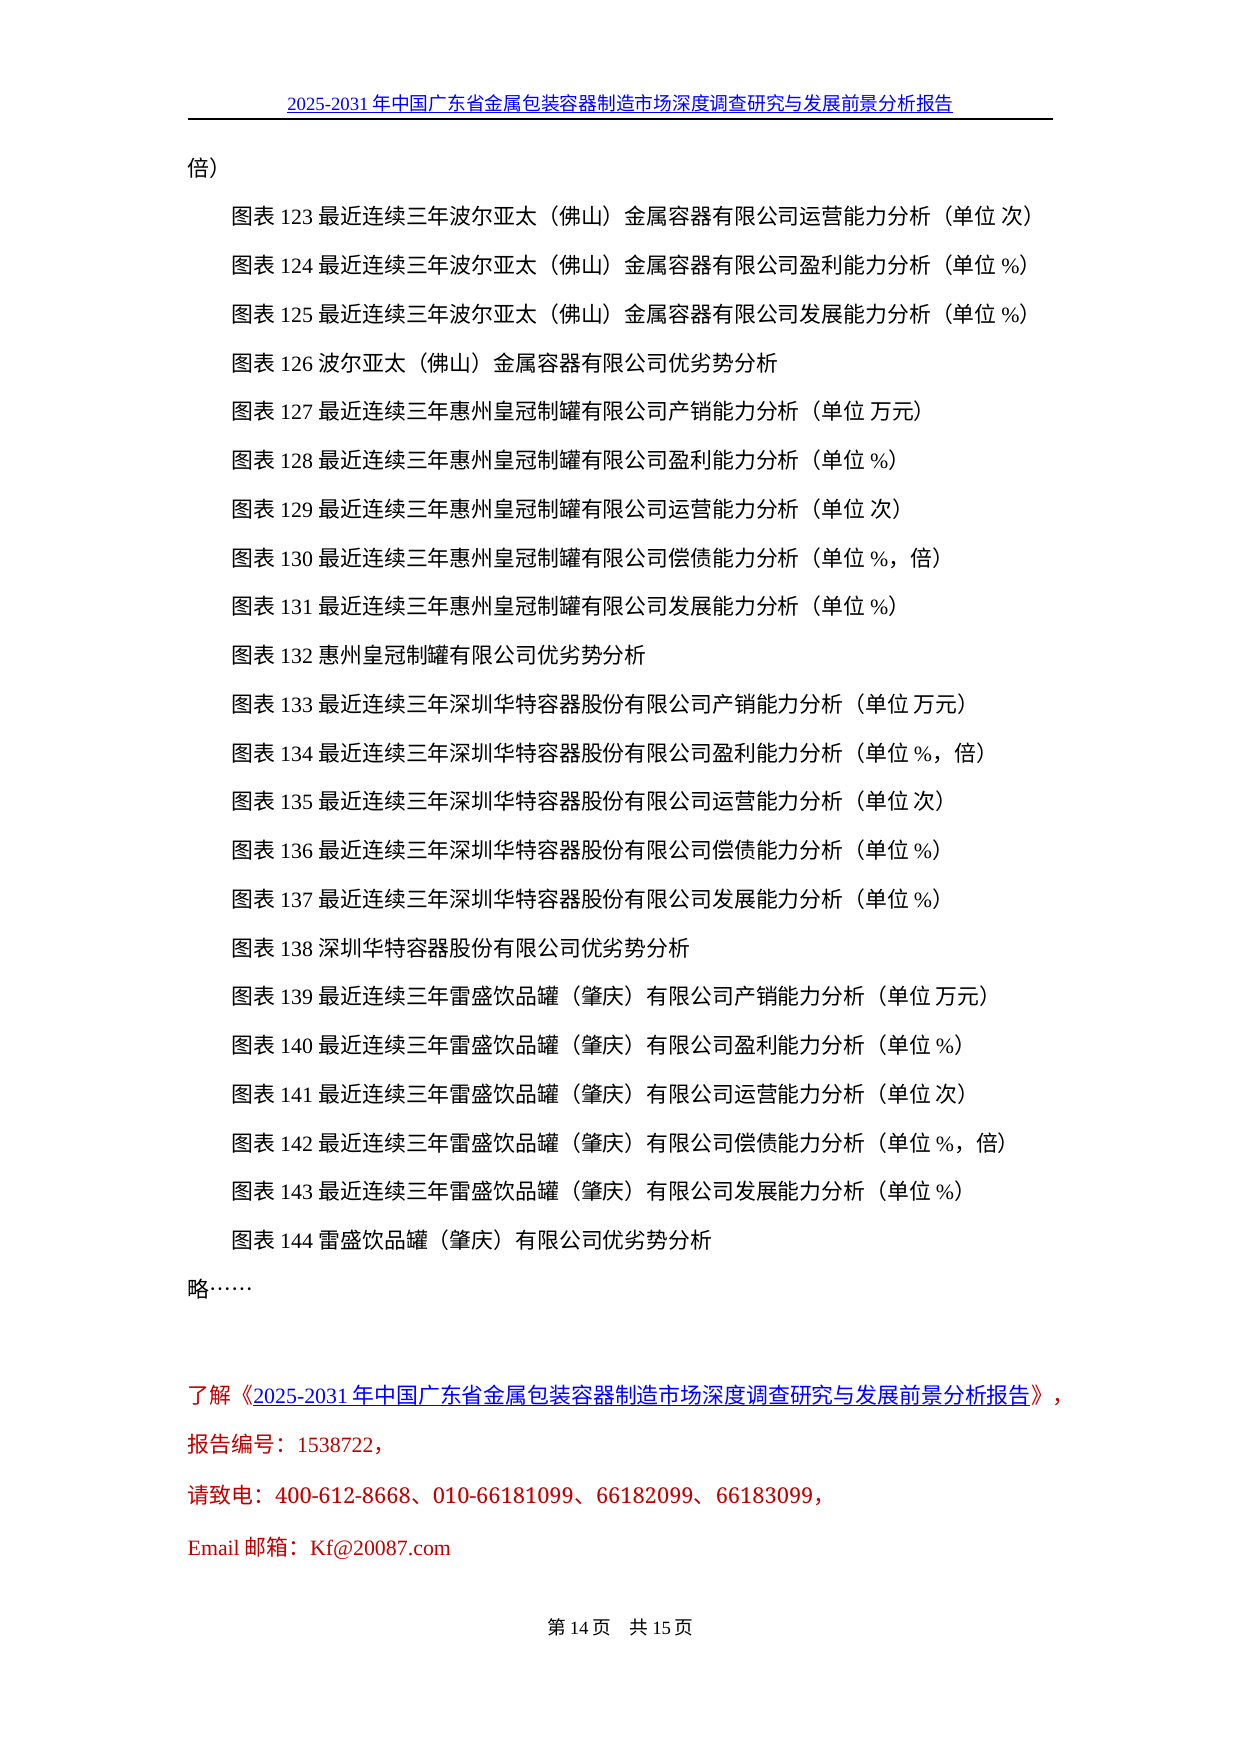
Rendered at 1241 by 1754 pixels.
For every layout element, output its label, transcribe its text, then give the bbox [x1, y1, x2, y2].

text 请致电：400-612-8668、010-66181099、66182099、66183099， [187, 1478, 1053, 1511]
text 了解《2025-2031年中国广东省金属包装容器制造市场深度调查研究与发展前景分析报告》，报告编号：1538722， [187, 1378, 1053, 1459]
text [187, 150, 1053, 1304]
text Email邮箱：Kf@20087.com [187, 1530, 1053, 1562]
